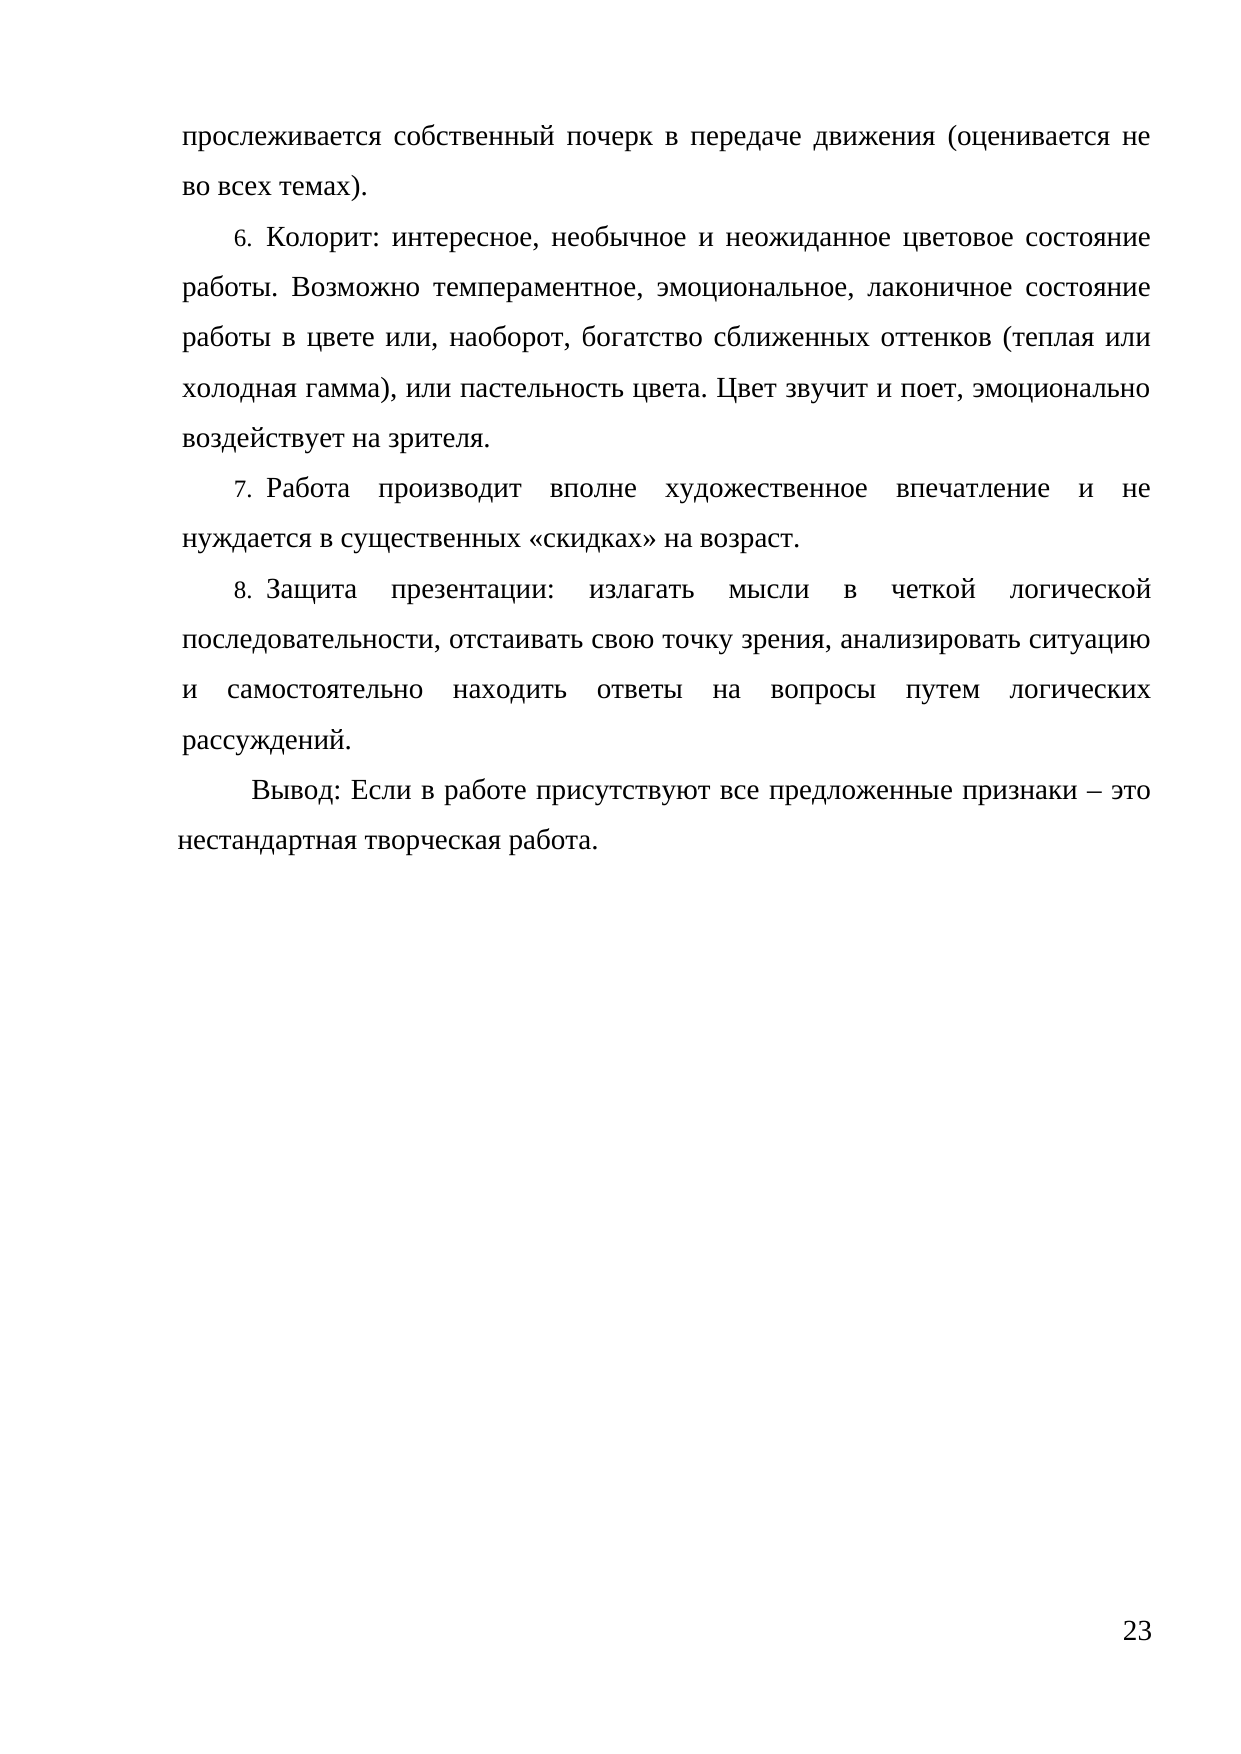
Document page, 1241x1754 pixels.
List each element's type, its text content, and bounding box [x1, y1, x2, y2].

text Вывод: Если в работе присутствуют все предложенные признаки – это нестандартная творческая работа. [177, 772, 1152, 856]
list Защита презентации: излагать мысли в четкой логической последовательности, отстаивать свою точку зрения, анализировать ситуацию и самостоятельно находить ответы на вопросы путем логических рассуждений. [182, 571, 1152, 755]
list Работа производит вполне художественное впечатление и не нуждается в существенных «скидках» на возраст. [182, 470, 1152, 554]
list Колорит: интересное, необычное и неожиданное цветовое состояние работы. Возможно темпераментное, эмоциональное, лаконичное состояние работы в цвете или, наоборот, богатство сближенных оттенков (теплая или холодная гамма), или пастельность цвета. Цвет звучит и поет, эмоционально воздействует на зрителя. [182, 219, 1152, 453]
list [182, 118, 1152, 202]
